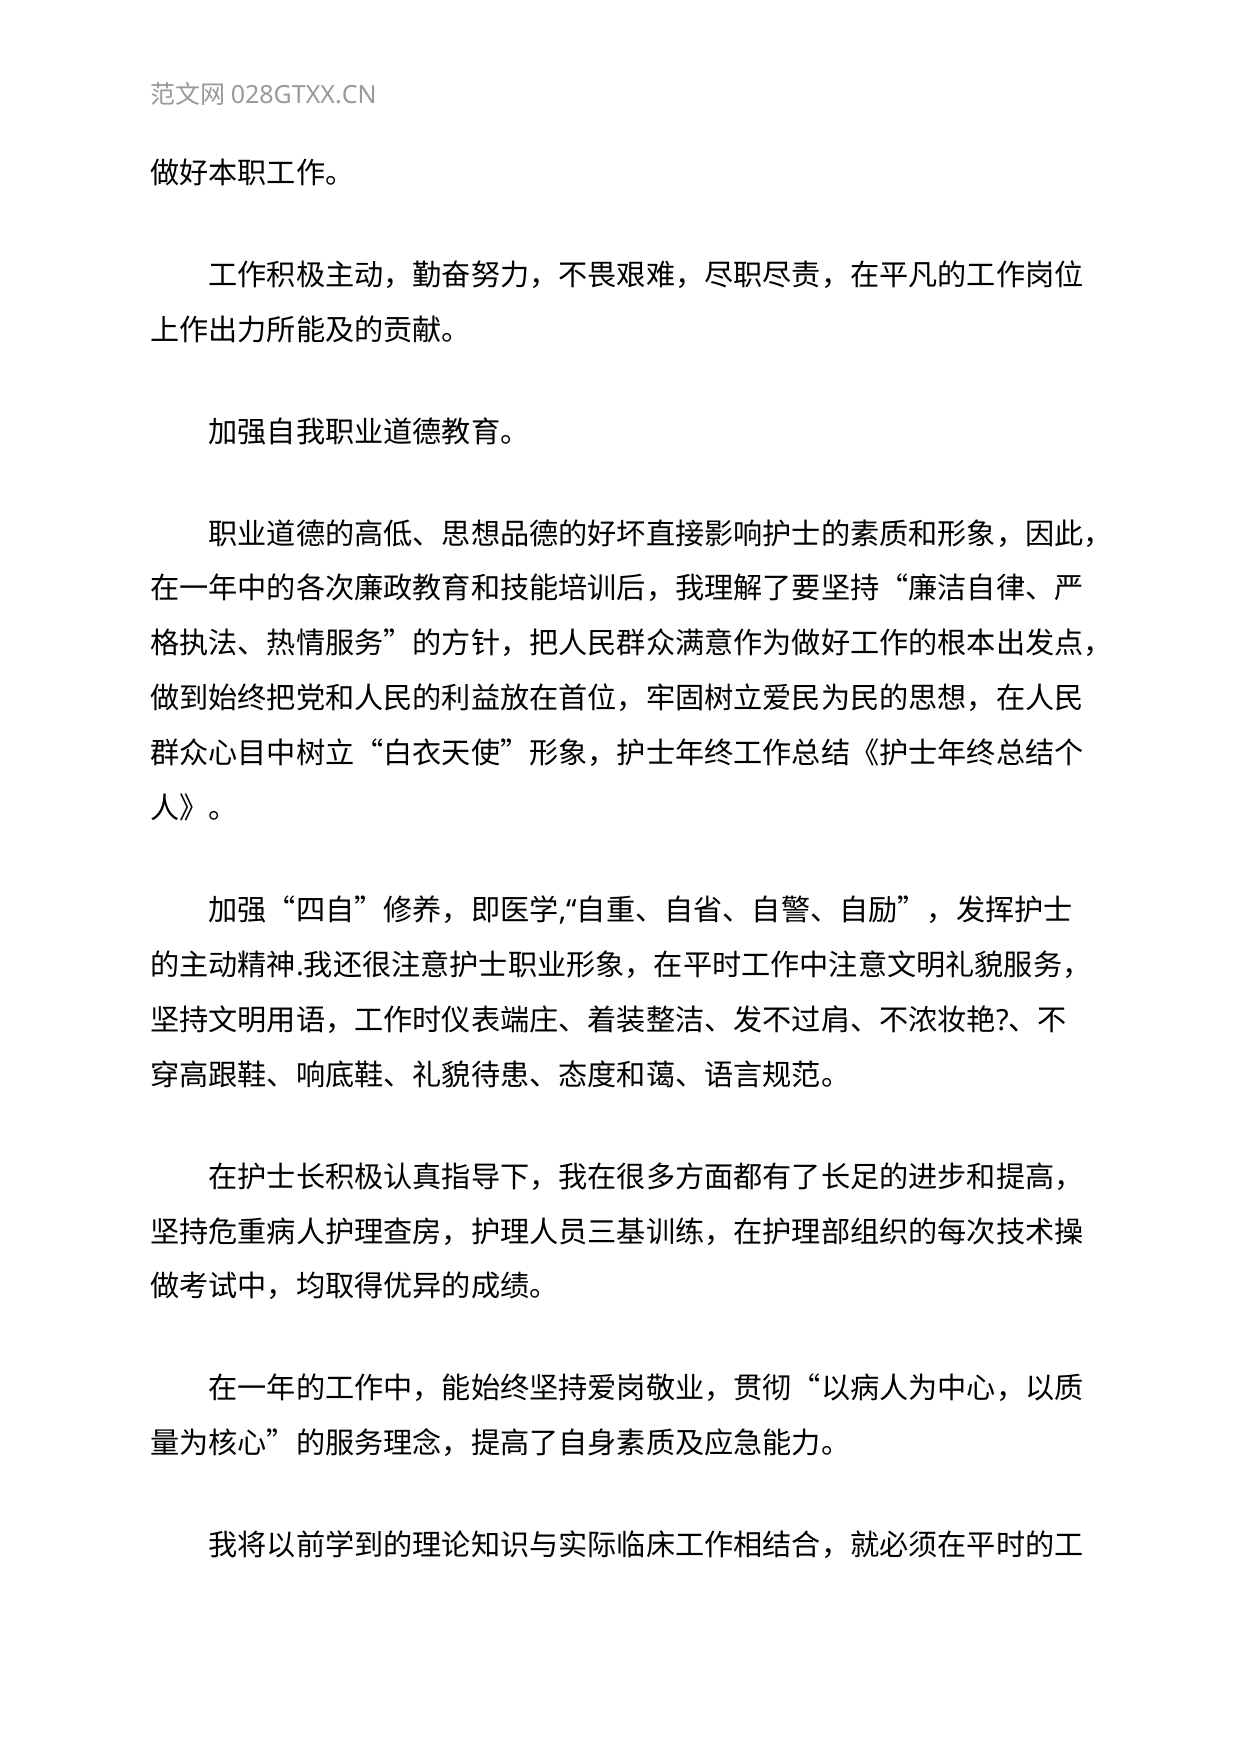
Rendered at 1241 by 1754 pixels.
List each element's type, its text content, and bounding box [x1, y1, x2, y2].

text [150, 1521, 1090, 1564]
text 加强“四自”修养，即医学,“自重、自省、自警、自励”，发挥护士的主动精神.我还很注意护士职业形象，在平时工作中注意文明礼貌服务，坚持文明用语，工作时仪表端庄、着装整洁、发不过肩、不浓妆艳?、不穿高跟鞋、响底鞋、礼貌待患、态度和蔼、语言规范。 [150, 886, 1090, 1094]
text 在一年的工作中，能始终坚持爱岗敬业，贯彻“以病人为中心，以质量为核心”的服务理念，提高了自身素质及应急能力。 [150, 1365, 1090, 1462]
text 加强自我职业道德教育。 [150, 408, 1090, 451]
text 在护士长积极认真指导下，我在很多方面都有了长足的进步和提高，坚持危重病人护理查房，护理人员三基训练，在护理部组织的每次技术操做考试中，均取得优异的成绩。 [150, 1153, 1090, 1305]
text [150, 150, 1090, 192]
text 职业道德的高低、思想品德的好坏直接影响护士的素质和形象，因此，在一年中的各次廉政教育和技能培训后，我理解了要坚持“廉洁自律、严格执法、热情服务”的方针，把人民群众满意作为做好工作的根本出发点，做到始终把党和人民的利益放在首位，牢固树立爱民为民的思想，在人民群众心目中树立“白衣天使”形象，护士年终工作总结《护士年终总结个人》。 [150, 510, 1090, 827]
text 工作积极主动，勤奋努力，不畏艰难，尽职尽责，在平凡的工作岗位上作出力所能及的贡献。 [150, 252, 1090, 349]
